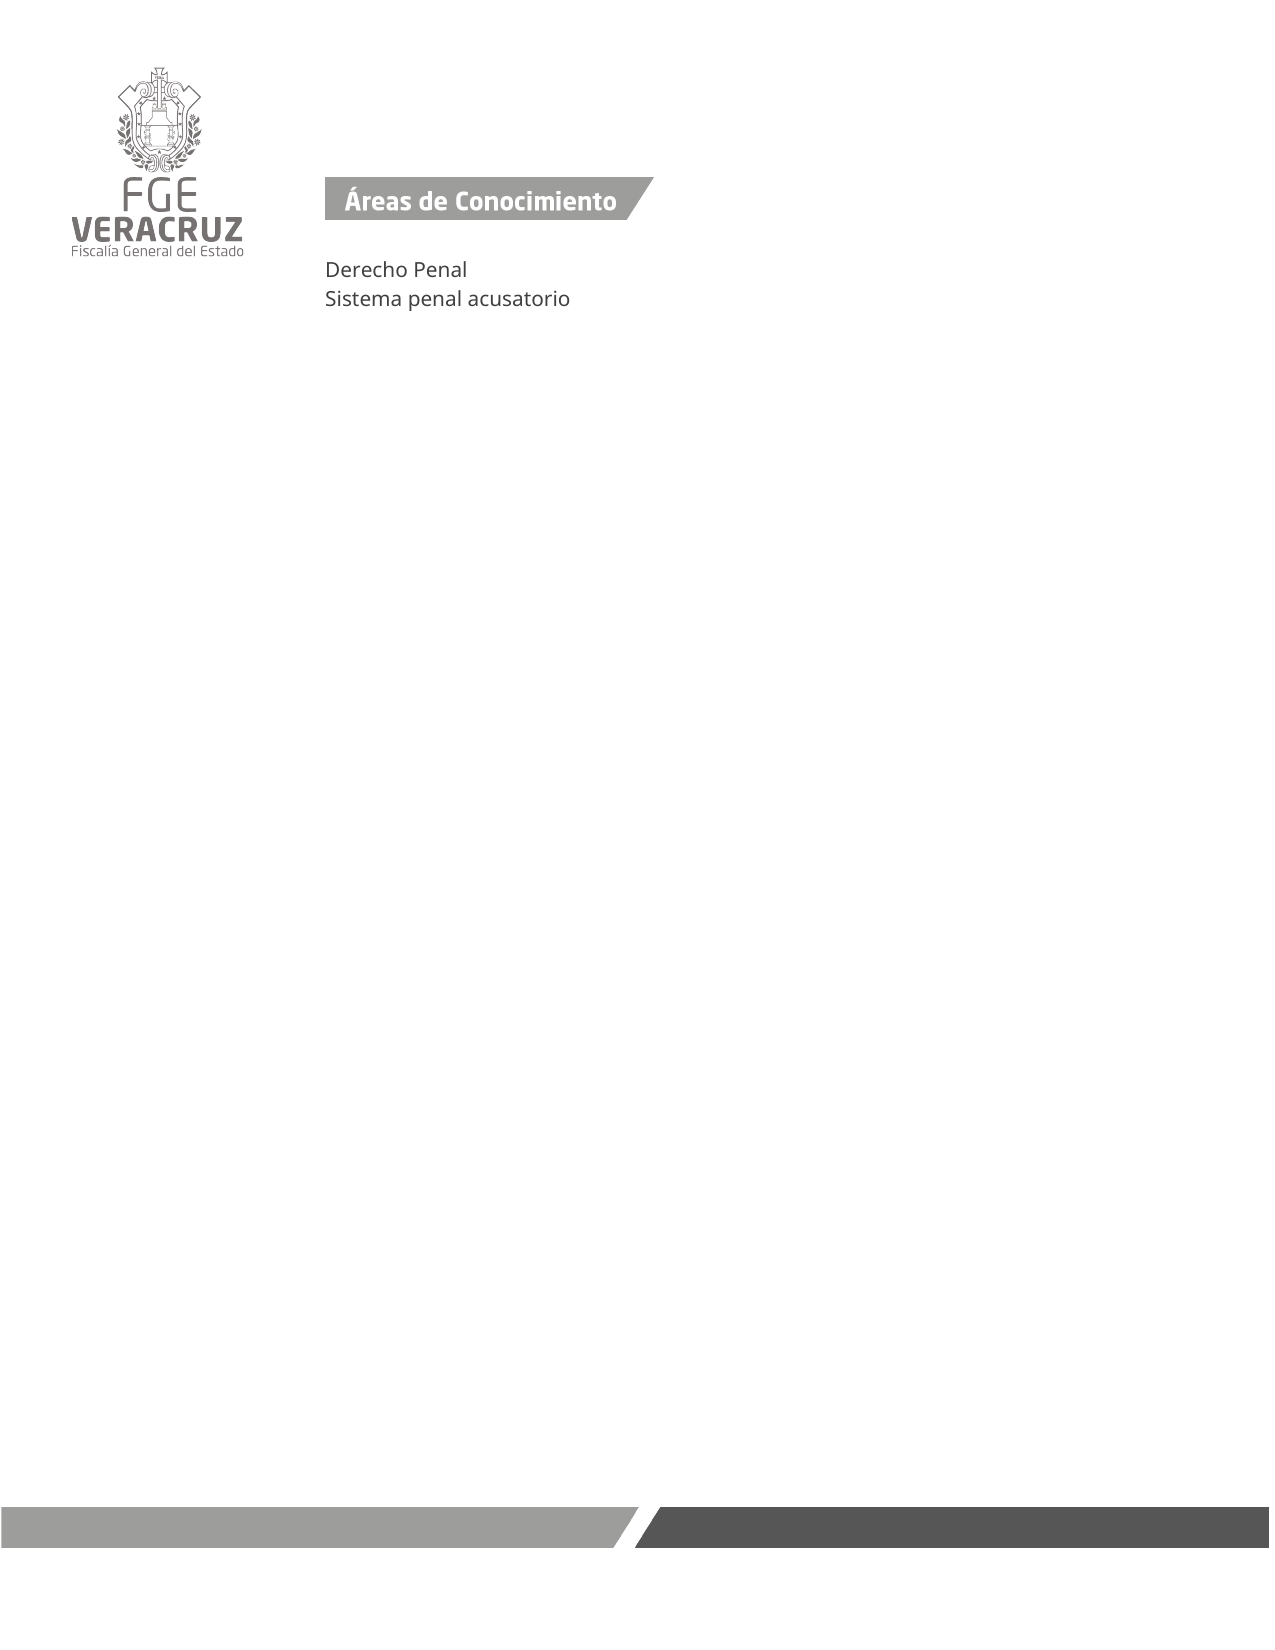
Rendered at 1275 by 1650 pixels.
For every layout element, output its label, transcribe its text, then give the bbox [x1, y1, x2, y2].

text Sistema penal acusatorio [325, 284, 1098, 312]
picture [325, 177, 654, 220]
picture [70, 67, 246, 256]
text Derecho Penal [325, 256, 1098, 284]
picture [0, 1507, 1267, 1548]
